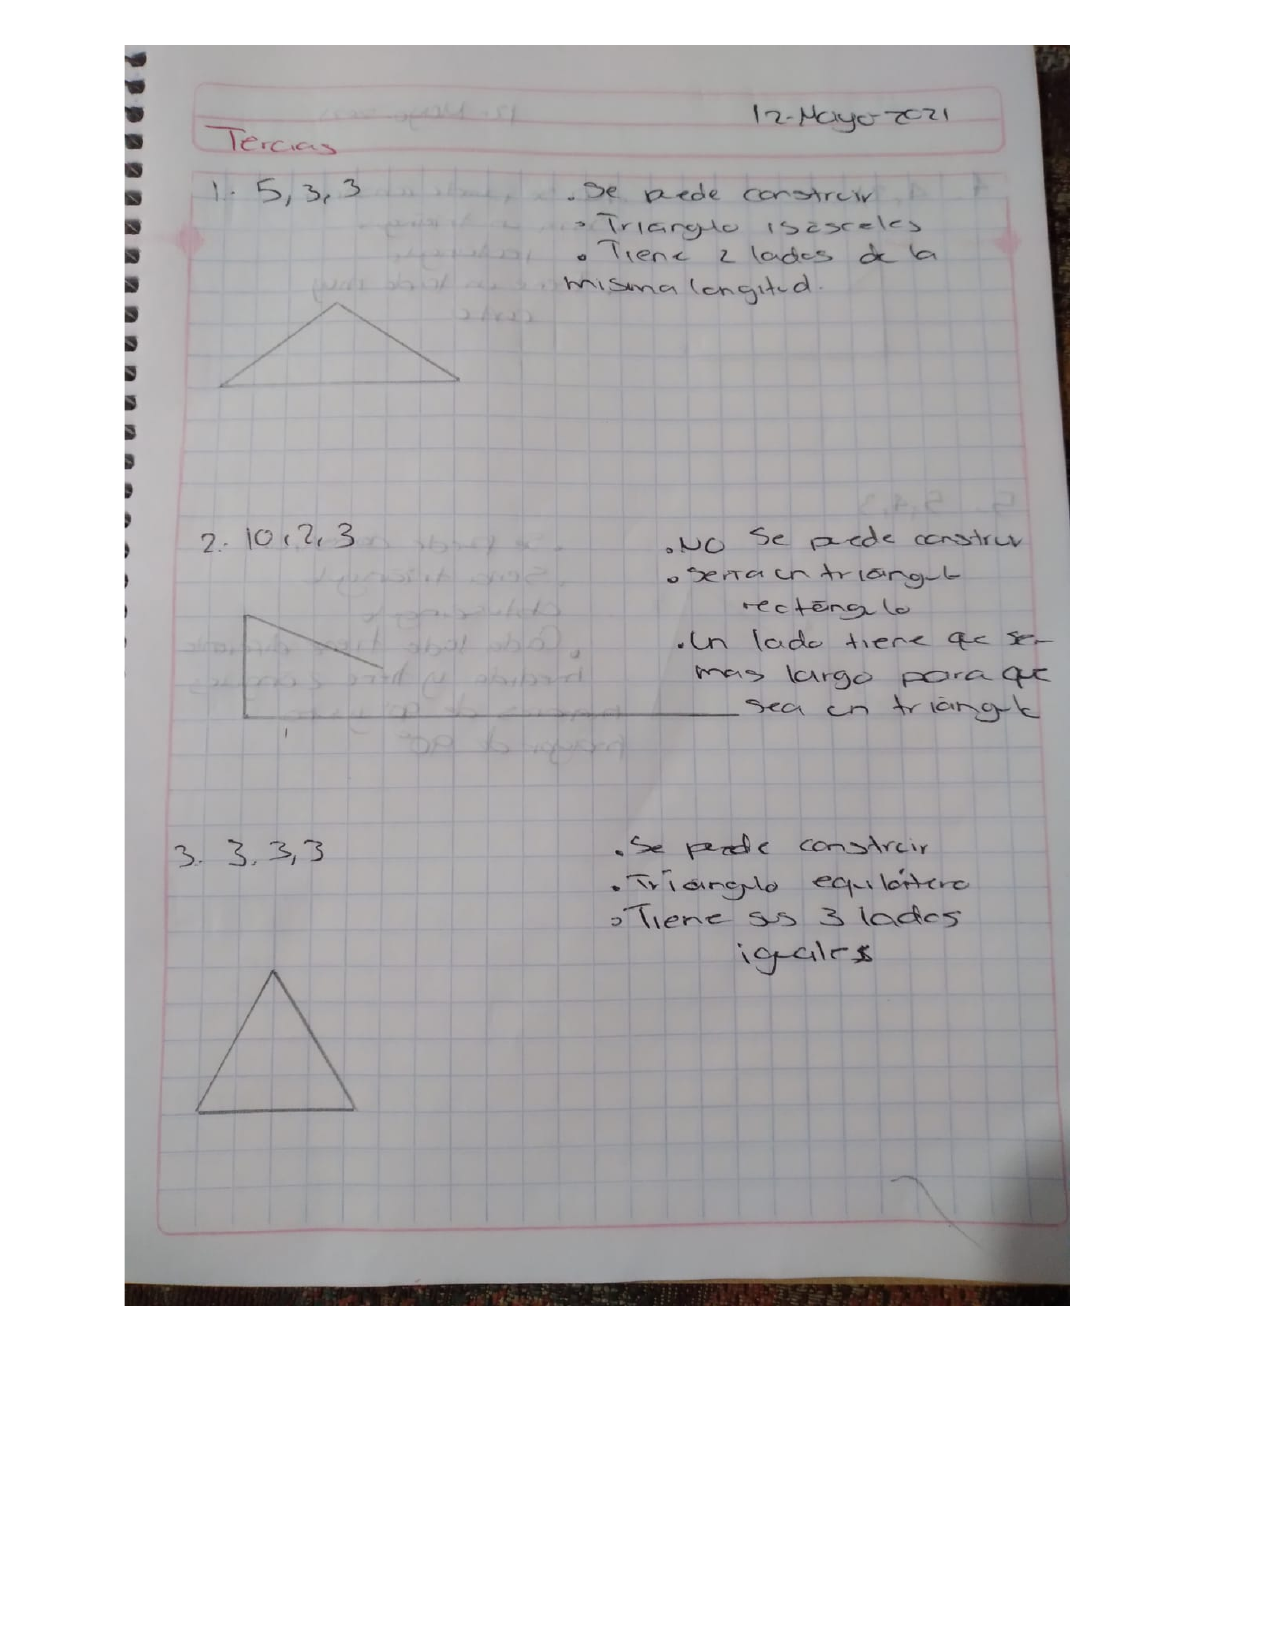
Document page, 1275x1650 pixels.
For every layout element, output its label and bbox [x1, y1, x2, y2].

picture [124, 45, 1070, 1306]
